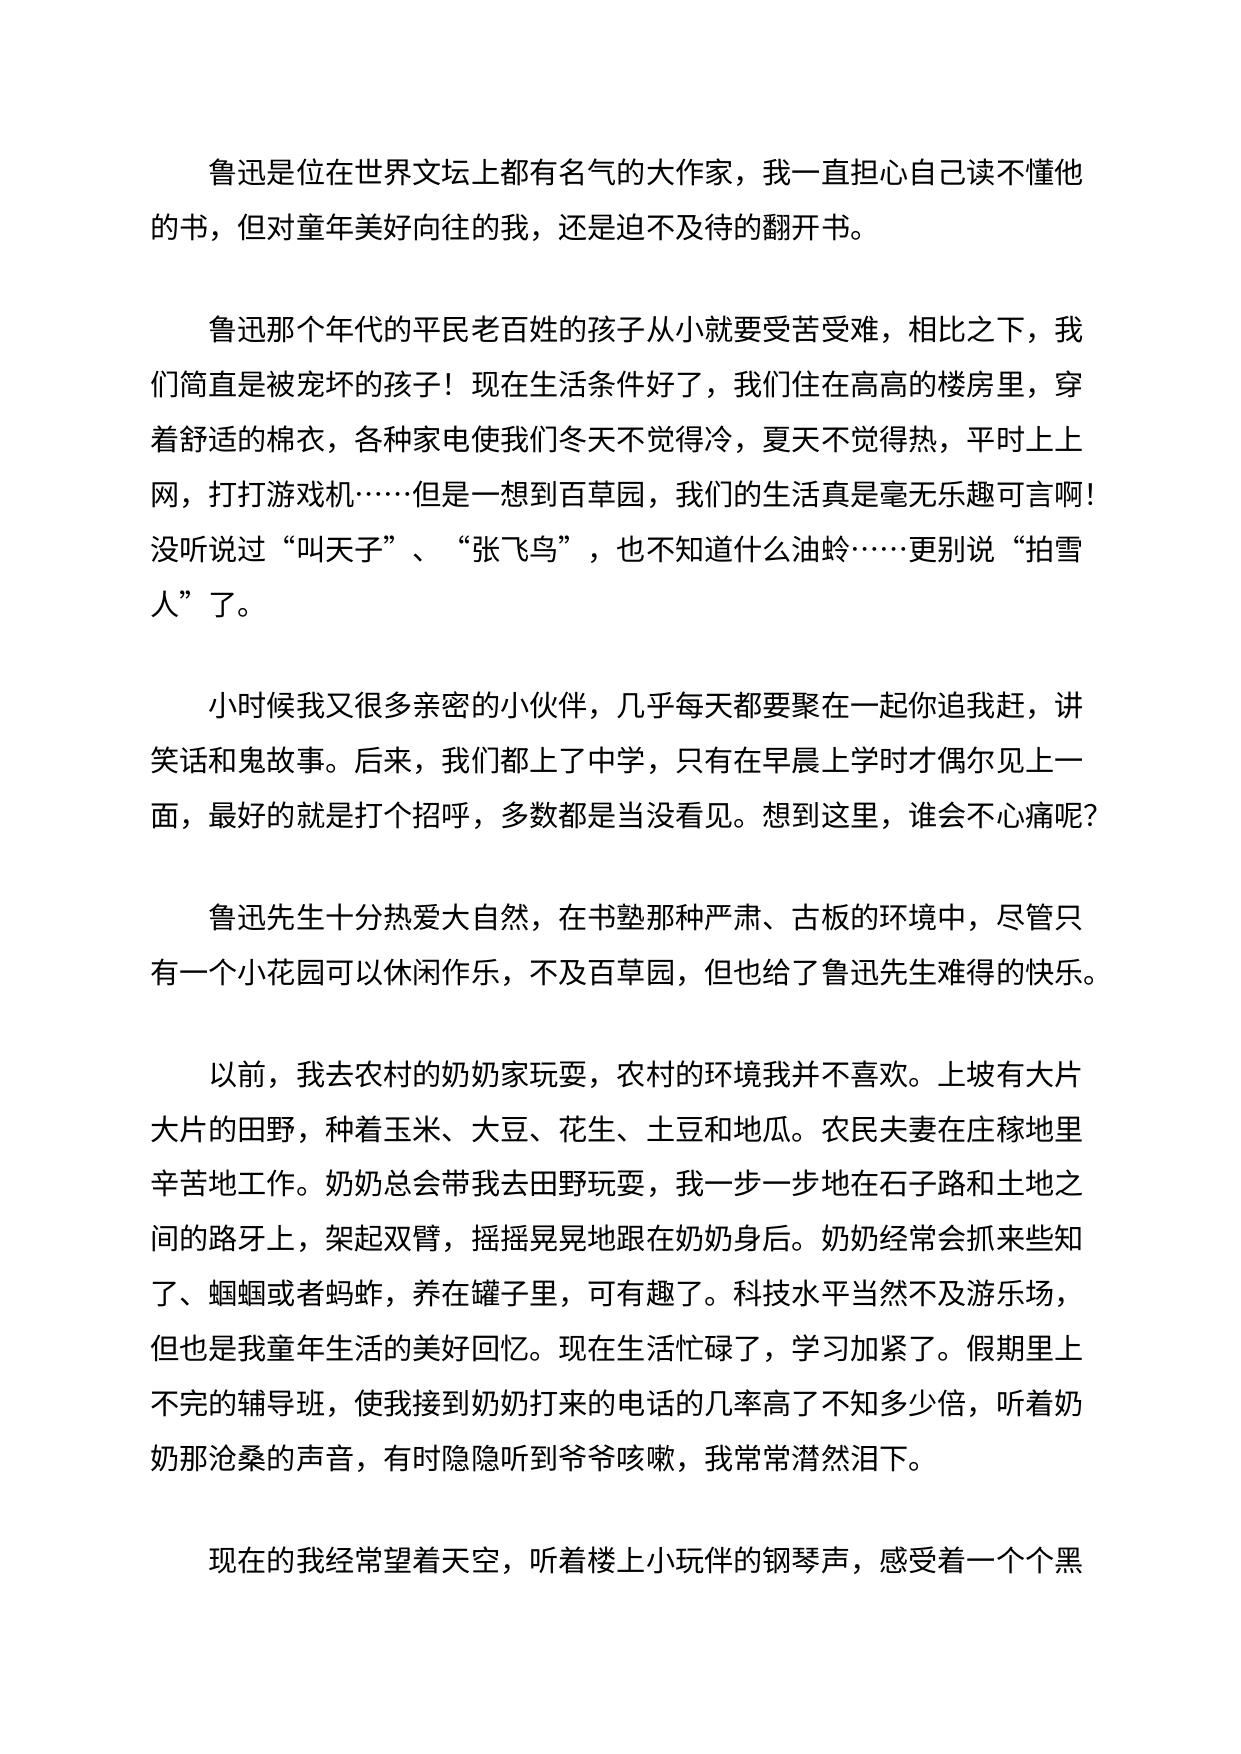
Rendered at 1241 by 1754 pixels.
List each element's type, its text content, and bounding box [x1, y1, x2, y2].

text 鲁迅是位在世界文坛上都有名气的大作家，我一直担心自己读不懂他的书，但对童年美好向往的我，还是迫不及待的翻开书。 [150, 150, 1090, 247]
text 鲁迅先生十分热爱大自然，在书塾那种严肃、古板的环境中，尽管只有一个小花园可以休闲作乐，不及百草园，但也给了鲁迅先生难得的快乐。 [150, 894, 1090, 992]
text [150, 1537, 1090, 1579]
text 小时候我又很多亲密的小伙伴，几乎每天都要聚在一起你追我赶，讲笑话和鬼故事。后来，我们都上了中学，只有在早晨上学时才偶尔见上一面，最好的就是打个招呼，多数都是当没看见。想到这里，谁会不心痛呢？ [150, 683, 1090, 835]
text 鲁迅那个年代的平民老百姓的孩子从小就要受苦受难，相比之下，我们简直是被宠坏的孩子！现在生活条件好了，我们住在高高的楼房里，穿着舒适的棉衣，各种家电使我们冬天不觉得冷，夏天不觉得热，平时上上网，打打游戏机……但是一想到百草园，我们的生活真是毫无乐趣可言啊！没听说过“叫天子”、“张飞鸟”，也不知道什么油蛉……更别说“拍雪人”了。 [150, 307, 1090, 623]
text 以前，我去农村的奶奶家玩耍，农村的环境我并不喜欢。上坡有大片大片的田野，种着玉米、大豆、花生、土豆和地瓜。农民夫妻在庄稼地里辛苦地工作。奶奶总会带我去田野玩耍，我一步一步地在石子路和土地之间的路牙上，架起双臂，摇摇晃晃地跟在奶奶身后。奶奶经常会抓来些知了、蝈蝈或者蚂蚱，养在罐子里，可有趣了。科技水平当然不及游乐场，但也是我童年生活的美好回忆。现在生活忙碌了，学习加紧了。假期里上不完的辅导班，使我接到奶奶打来的电话的几率高了不知多少倍，听着奶奶那沧桑的声音，有时隐隐听到爷爷咳嗽，我常常潸然泪下。 [150, 1051, 1090, 1478]
